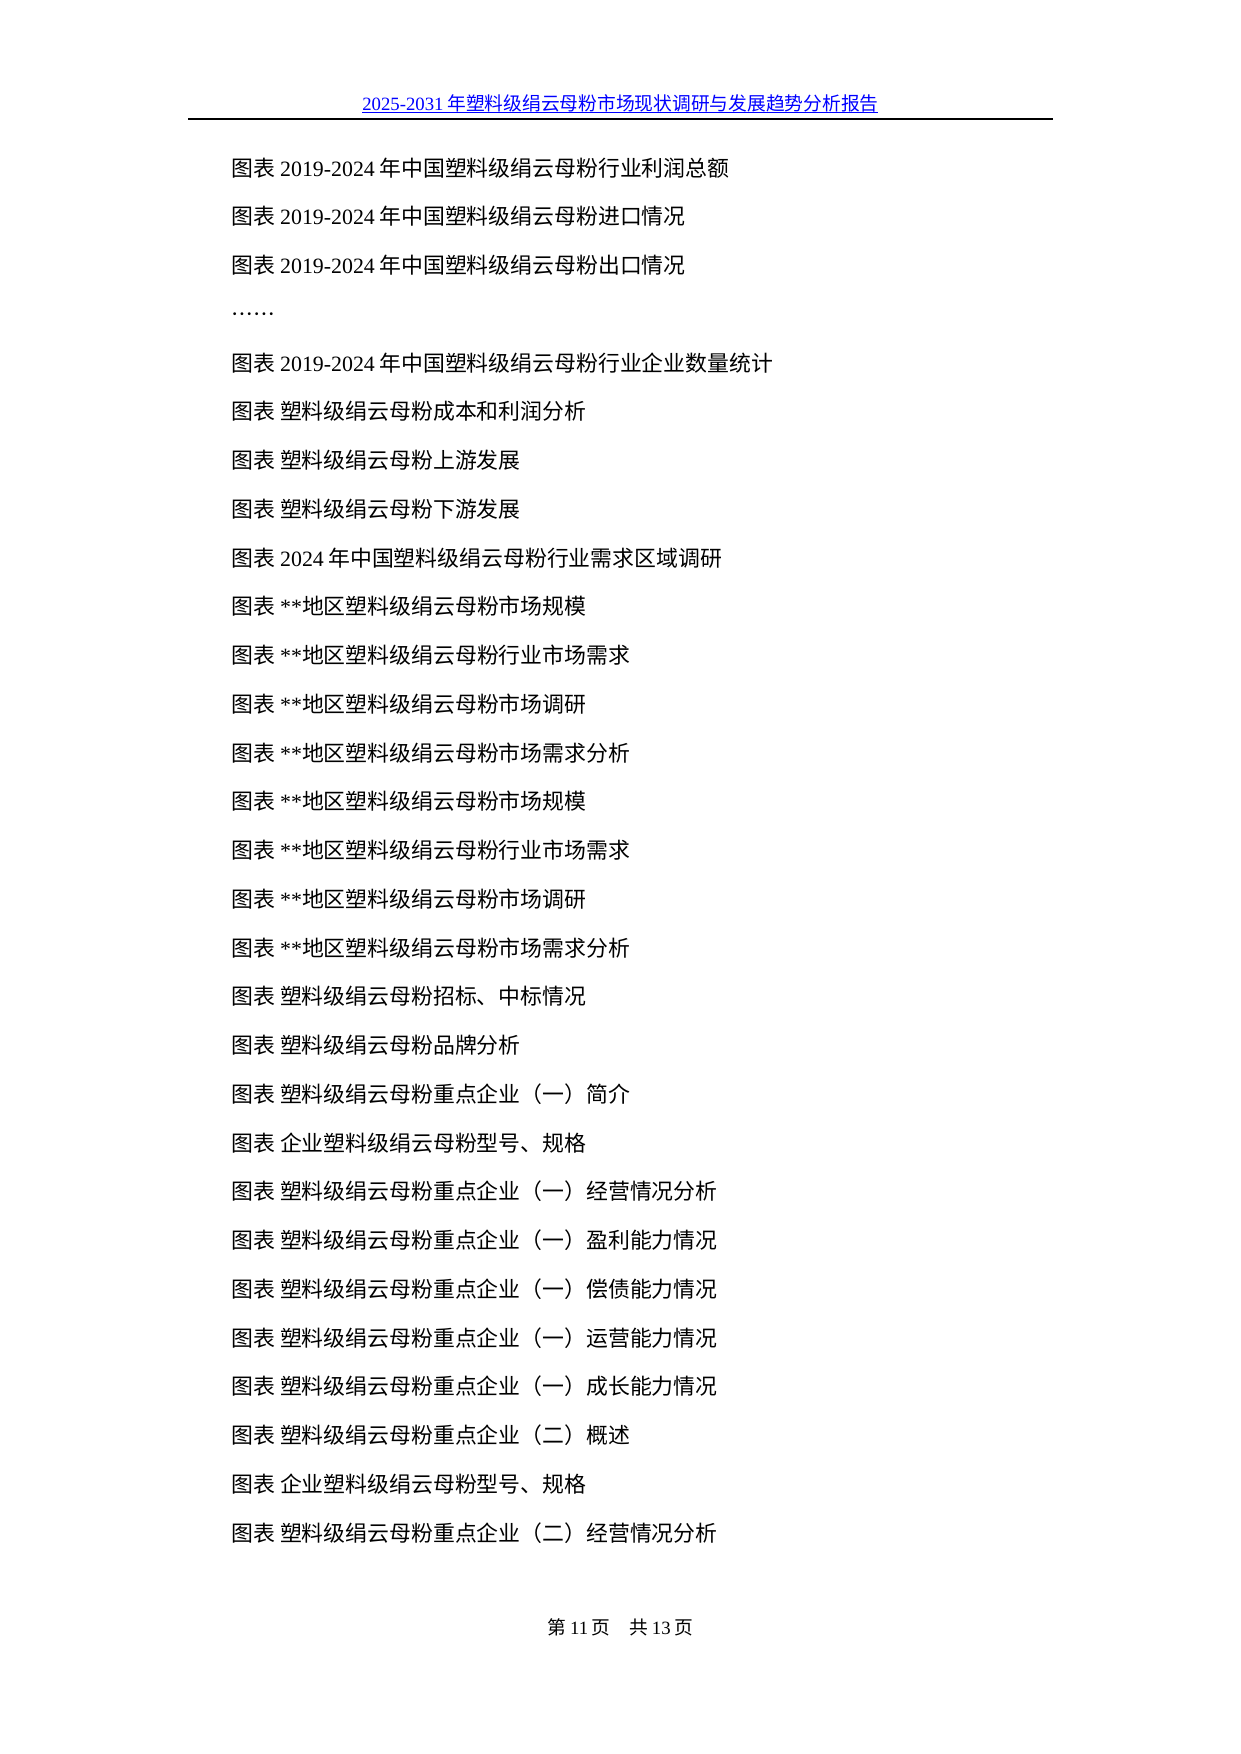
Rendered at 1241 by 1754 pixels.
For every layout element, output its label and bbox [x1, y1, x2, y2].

text [187, 150, 1053, 1548]
